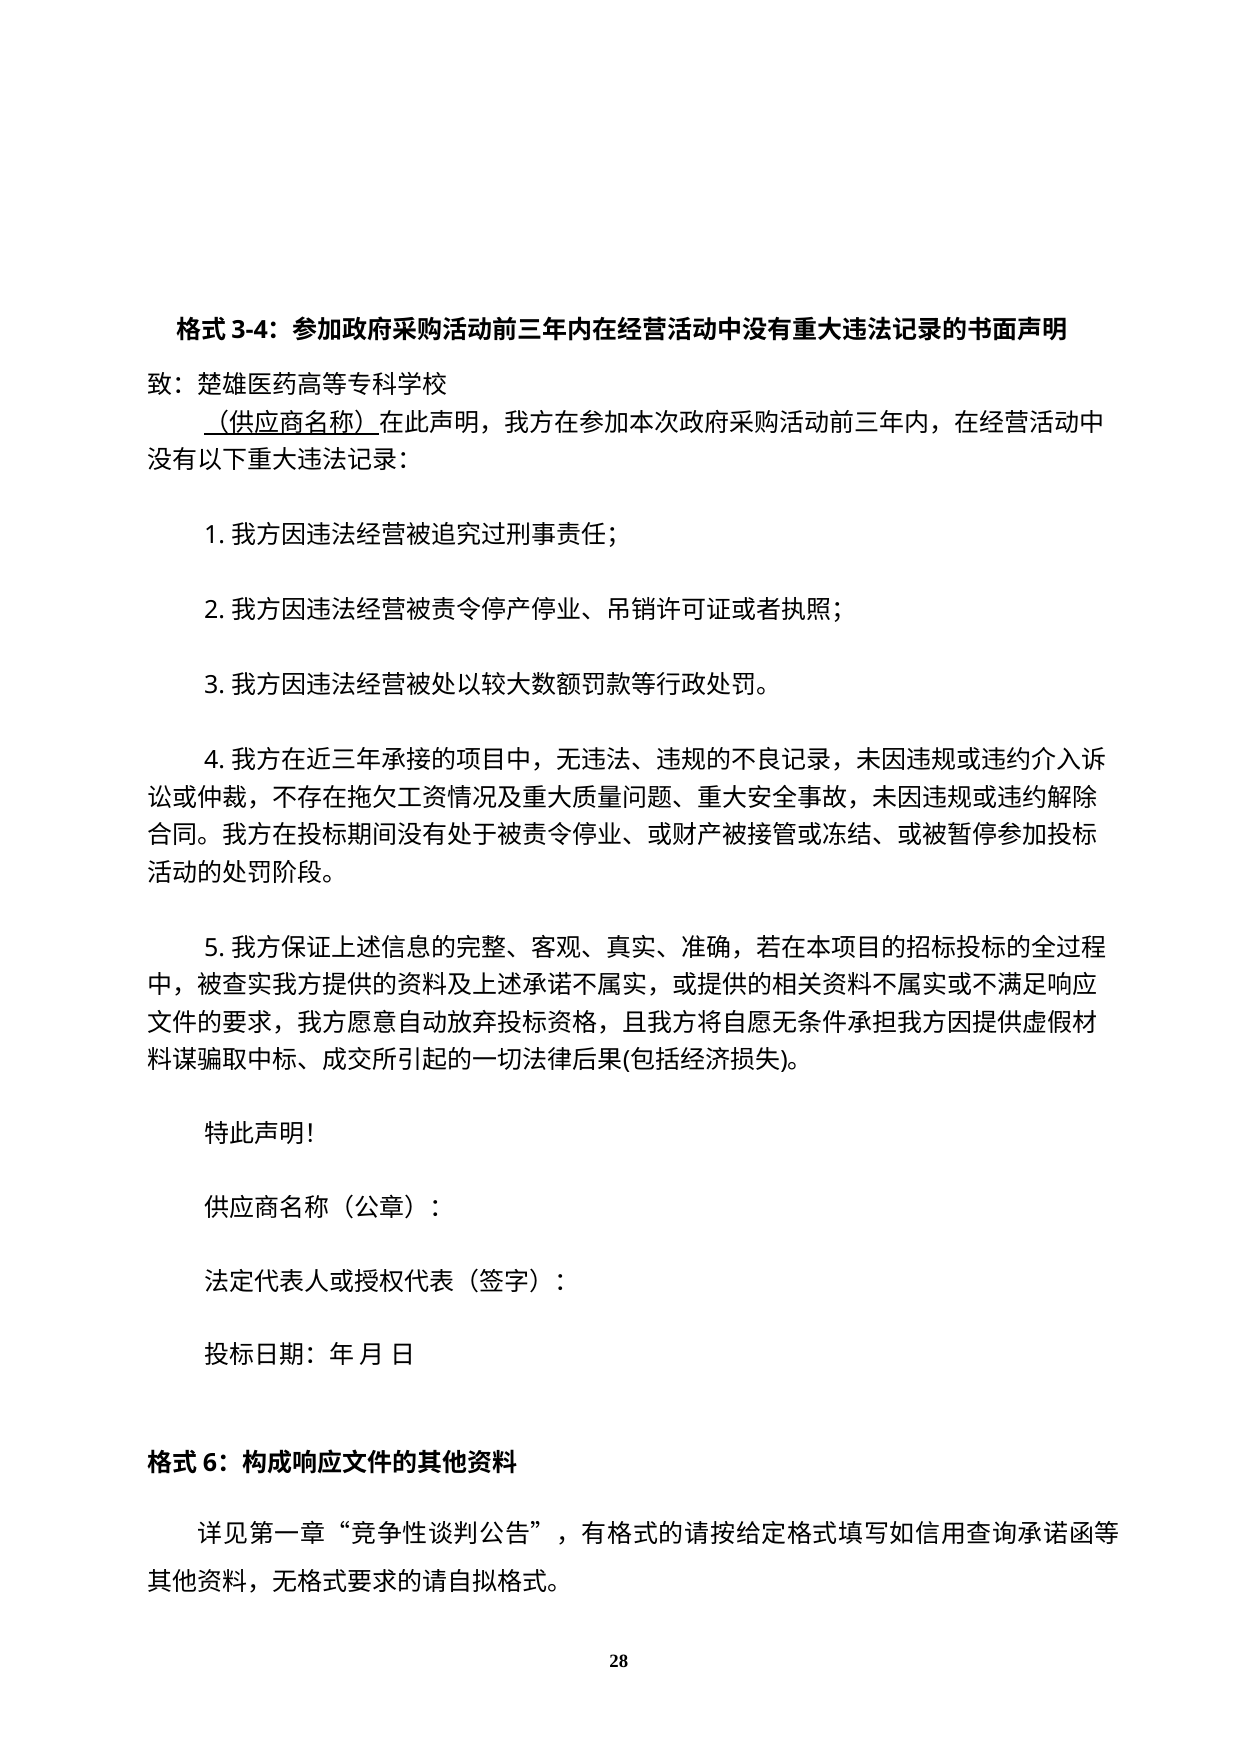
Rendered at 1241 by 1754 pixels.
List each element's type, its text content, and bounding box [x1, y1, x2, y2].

text 特此声明！ [148, 1114, 1122, 1150]
text 供应商名称（公章）： [148, 1187, 1122, 1224]
text （供应商名称）在此声明，我方在参加本次政府采购活动前三年内，在经营活动中没有以下重大违法记录： [148, 401, 1122, 476]
subtitle 格式3-4：参加政府采购活动前三年内在经营活动中没有重大违法记录的书面声明 [169, 309, 1122, 346]
text 法定代表人或授权代表（签字）： [148, 1261, 1122, 1297]
subtitle 格式6：构成响应文件的其他资料 [148, 1443, 1122, 1479]
text 2. 我方因违法经营被责令停产停业、吊销许可证或者执照； [148, 589, 1122, 626]
text 3. 我方因违法经营被处以较大数额罚款等行政处罚。 [148, 664, 1122, 701]
text 详见第一章“竞争性谈判公告”，有格式的请按给定格式填写如信用查询承诺函等其他资料，无格式要求的请自拟格式。 [148, 1504, 1122, 1600]
text 5. 我方保证上述信息的完整、客观、真实、准确，若在本项目的招标投标的全过程中，被查实我方提供的资料及上述承诺不属实，或提供的相关资料不属实或不满足响应文件的要求，我方愿意自动放弃投标资格，且我方将自愿无条件承担我方因提供虚假材料谋骗取中标、成交所引起的一切法律后果(包括经济损失)。 [148, 926, 1122, 1076]
text 致：楚雄医药高等专科学校 [148, 364, 1122, 401]
text 4. 我方在近三年承接的项目中，无违法、违规的不良记录，未因违规或违约介入诉讼或仲裁，不存在拖欠工资情况及重大质量问题、重大安全事故，未因违规或违约解除合同。我方在投标期间没有处于被责令停业、或财产被接管或冻结、或被暂停参加投标活动的处罚阶段。 [148, 739, 1122, 889]
text 投标日期：年 月 日 [148, 1335, 1122, 1371]
text 1. 我方因违法经营被追究过刑事责任； [148, 514, 1122, 551]
